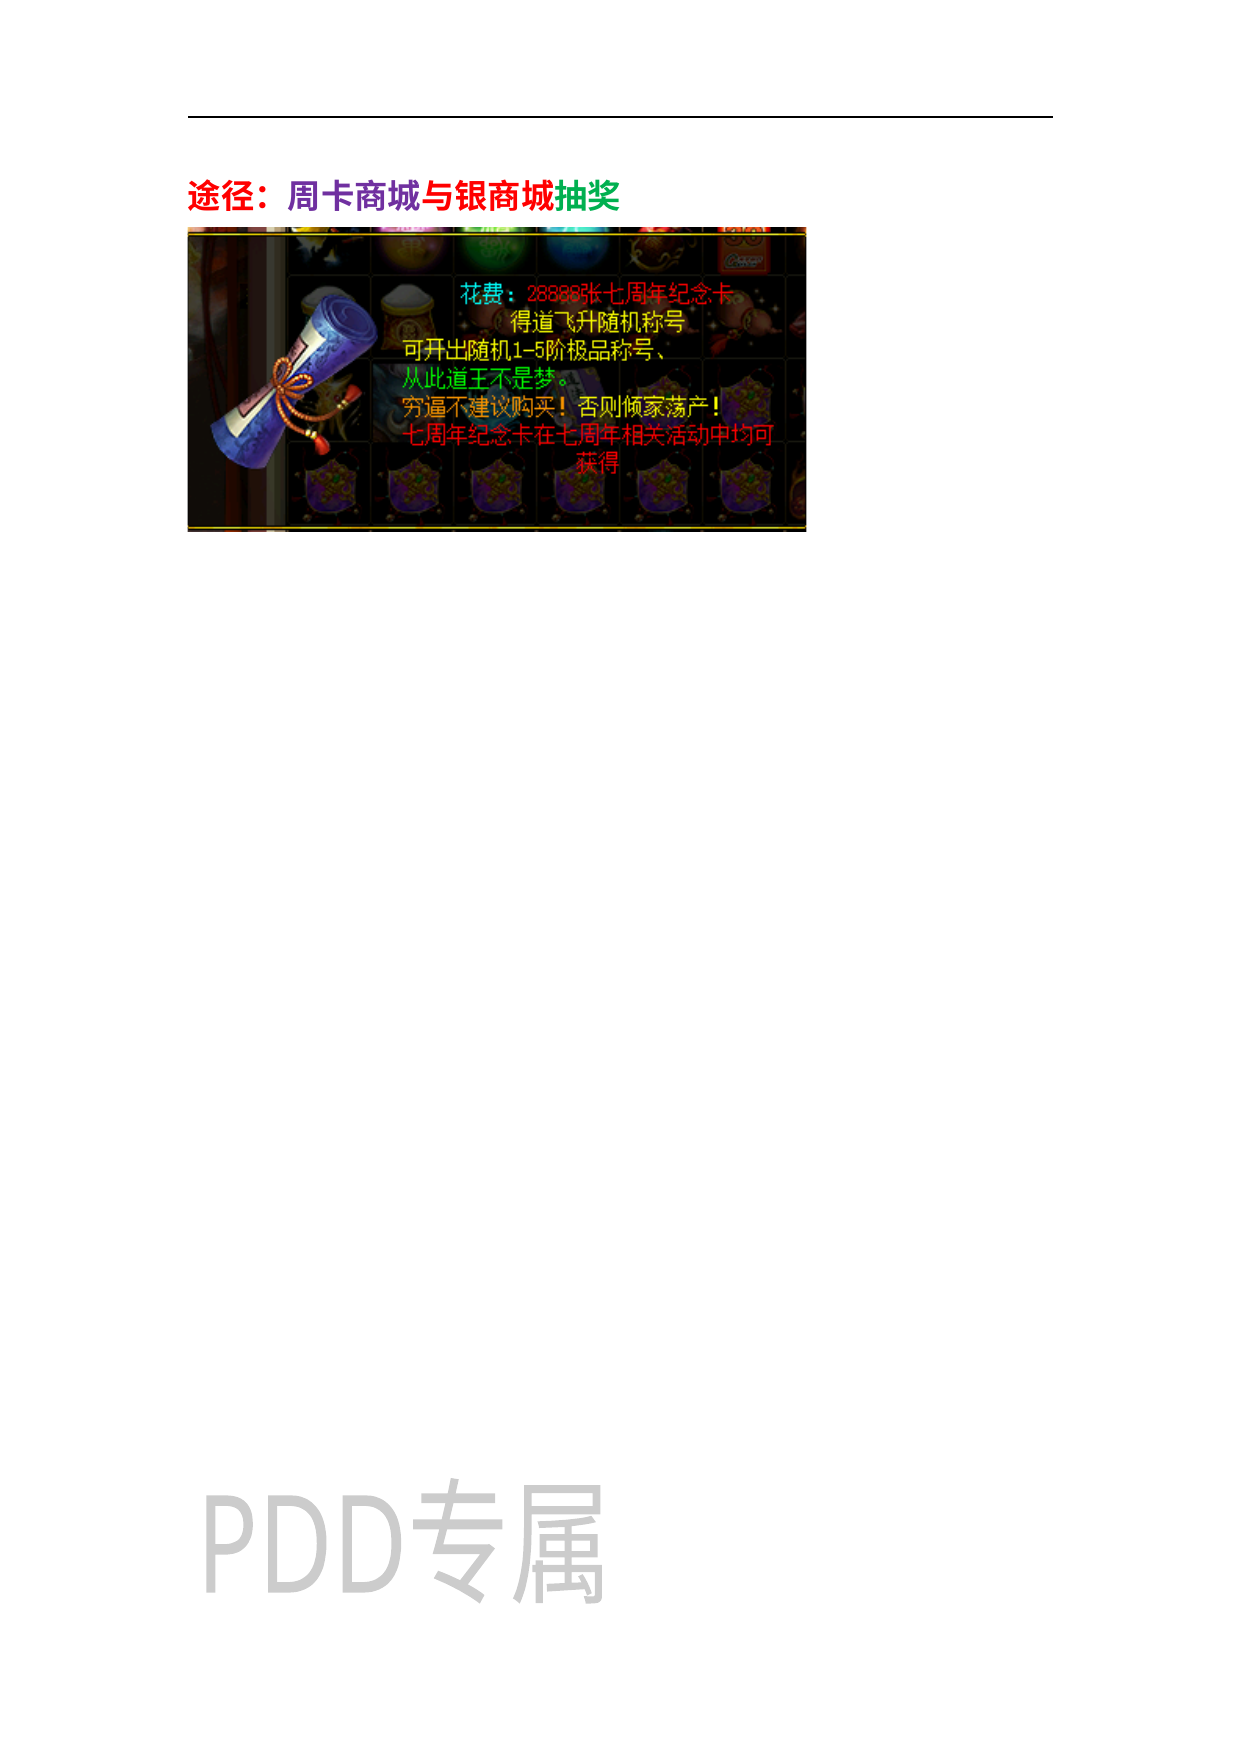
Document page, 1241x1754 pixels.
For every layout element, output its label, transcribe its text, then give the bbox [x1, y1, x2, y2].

picture [187, 227, 807, 532]
